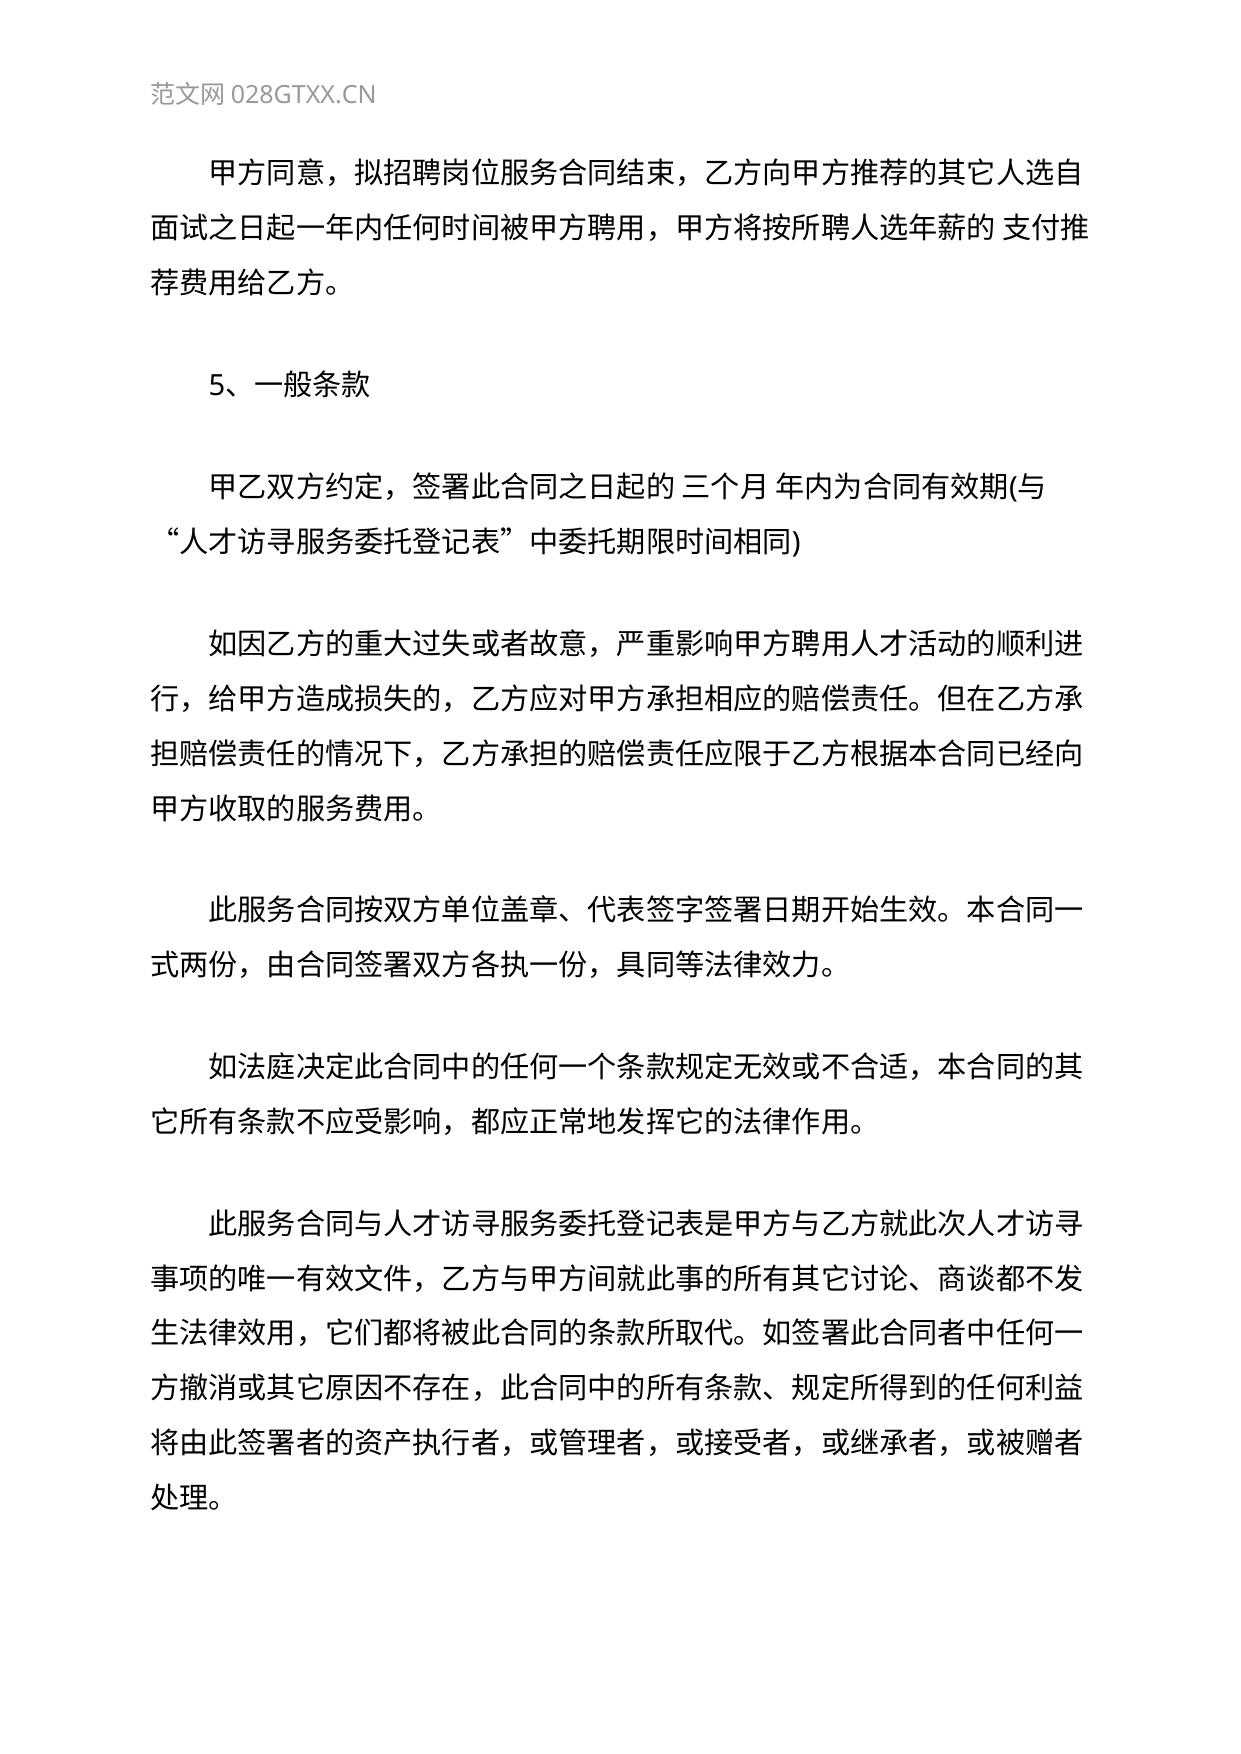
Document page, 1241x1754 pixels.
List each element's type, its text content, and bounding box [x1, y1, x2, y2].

text 甲乙双方约定，签署此合同之日起的 三个月 年内为合同有效期(与“人才访寻服务委托登记表”中委托期限时间相同) [150, 463, 1090, 561]
text 甲方同意，拟招聘岗位服务合同结束，乙方向甲方推荐的其它人选自面试之日起一年内任何时间被甲方聘用，甲方将按所聘人选年薪的 支付推荐费用给乙方。 [150, 150, 1090, 302]
text 如因乙方的重大过失或者故意，严重影响甲方聘用人才活动的顺利进行，给甲方造成损失的，乙方应对甲方承担相应的赔偿责任。但在乙方承担赔偿责任的情况下，乙方承担的赔偿责任应限于乙方根据本合同已经向甲方收取的服务费用。 [150, 621, 1090, 827]
text 此服务合同按双方单位盖章、代表签字签署日期开始生效。本合同一式两份，由合同签署双方各执一份，具同等法律效力。 [150, 887, 1090, 984]
text 此服务合同与人才访寻服务委托登记表是甲方与乙方就此次人才访寻事项的唯一有效文件，乙方与甲方间就此事的所有其它讨论、商谈都不发生法律效用，它们都将被此合同的条款所取代。如签署此合同者中任何一方撤消或其它原因不存在，此合同中的所有条款、规定所得到的任何利益将由此签署者的资产执行者，或管理者，或接受者，或继承者，或被赠者处理。 [150, 1200, 1090, 1517]
text 如法庭决定此合同中的任何一个条款规定无效或不合适，本合同的其它所有条款不应受影响，都应正常地发挥它的法律作用。 [150, 1044, 1090, 1141]
text 5、一般条款 [150, 362, 1090, 404]
